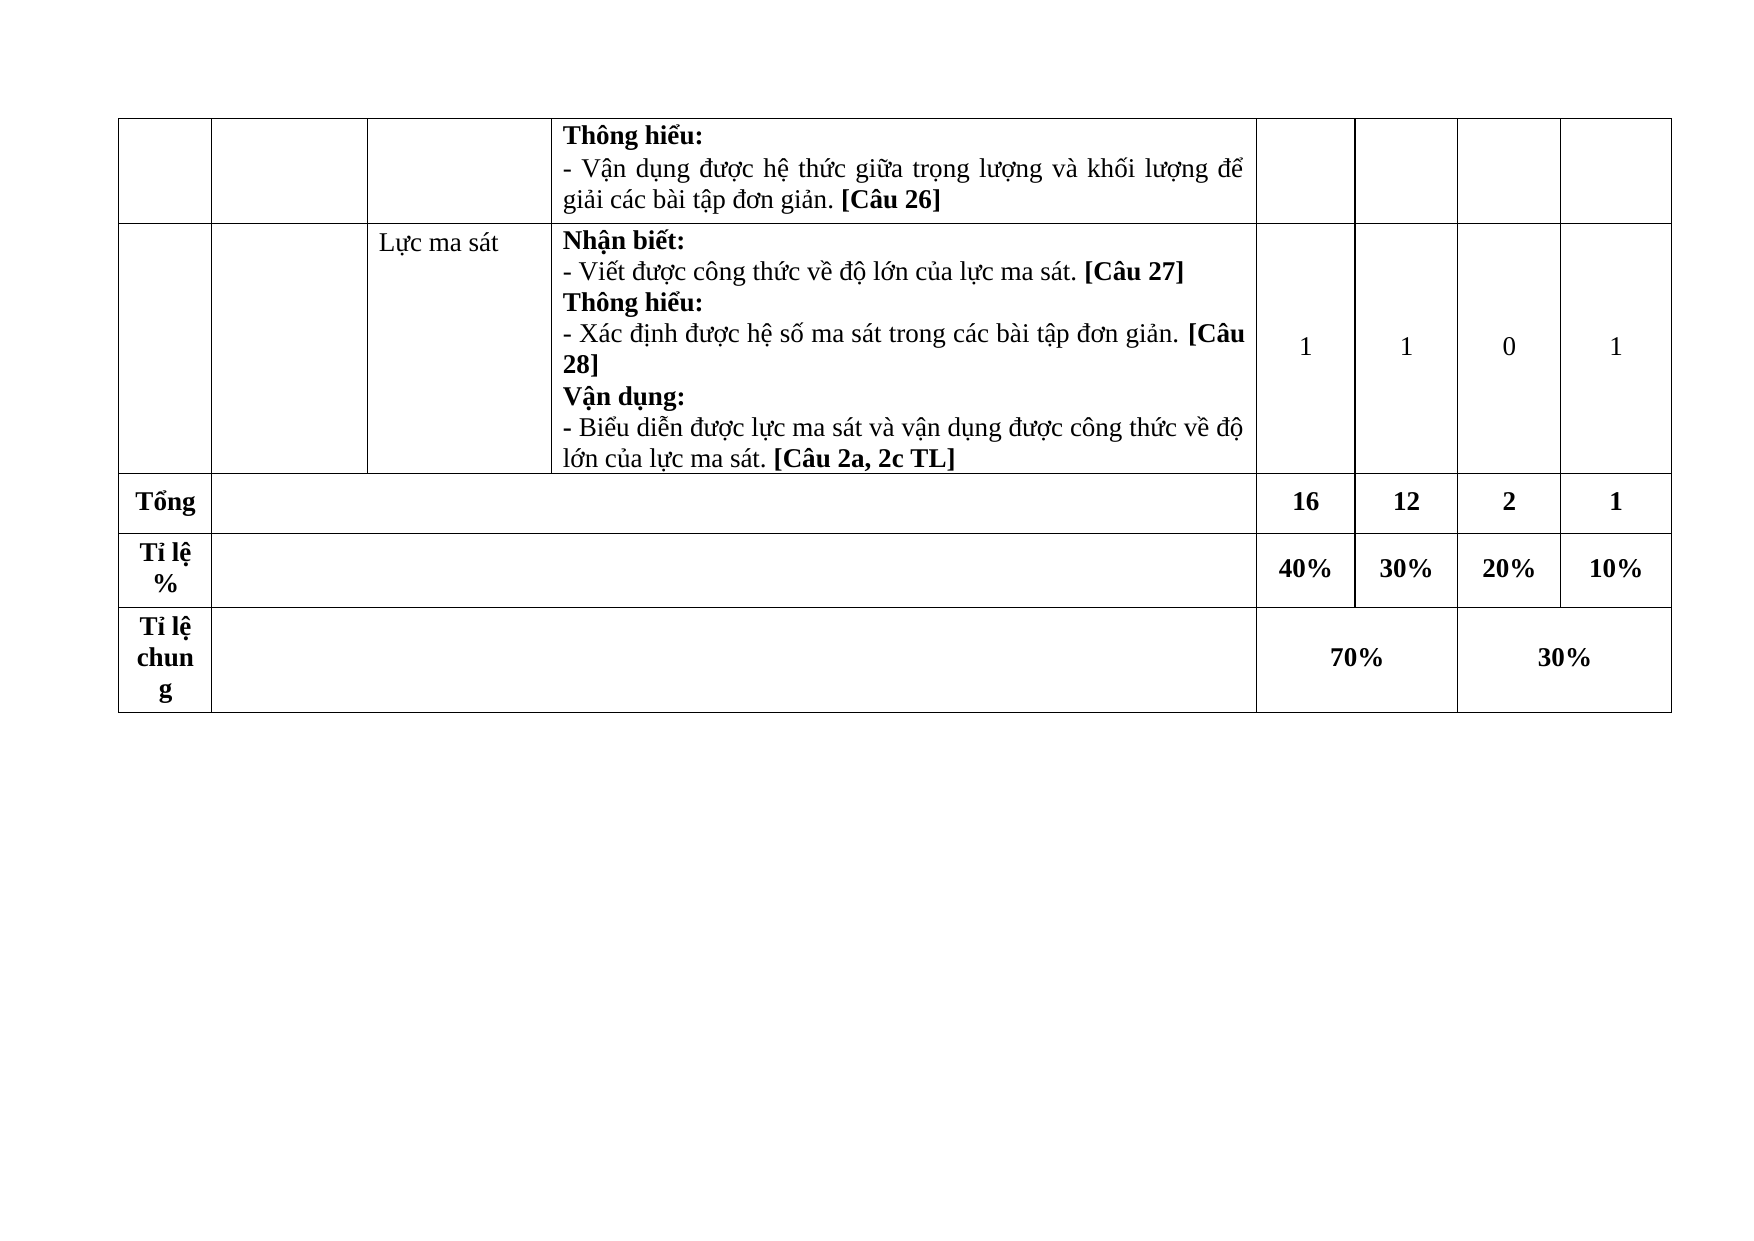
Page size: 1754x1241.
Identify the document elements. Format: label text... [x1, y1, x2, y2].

table_cell 16 [1257, 474, 1354, 533]
table_cell 10% [1561, 534, 1671, 607]
table_cell 1 [1356, 224, 1457, 473]
table_cell 2 [1458, 474, 1560, 533]
table_cell 0 [1561, 119, 1671, 223]
table_cell [212, 224, 367, 473]
table_cell 1 [1257, 119, 1354, 223]
table_cell 30% [1356, 534, 1457, 607]
table_cell [212, 608, 1256, 712]
table_cell Tỉ lệ % [119, 534, 211, 607]
table_cell [212, 534, 1256, 607]
table_cell Lực ma sát [368, 224, 551, 473]
table_cell [212, 119, 367, 223]
table_cell 0 [1458, 119, 1560, 223]
table_cell [119, 224, 211, 473]
table_cell 1 [1561, 474, 1671, 533]
table_cell Nhận biết: - Viết được công thức về độ lớn của lực ma sát. [Câu 27] Thông hiểu: - Xác định được hệ số ma sát trong các bài tập đơn giản. [Câu 28] Vận dụng: - Biểu diễn được lực ma sát và vận dụng được công thức về độ lớn của lực ma sát. [Câu 2a, 2c TL] [552, 224, 1256, 473]
table_cell [212, 474, 1256, 533]
table_cell 1 [1257, 224, 1354, 473]
table_cell 40% [1257, 534, 1354, 607]
table_cell 20% [1458, 534, 1560, 607]
table_cell Tổng [119, 474, 211, 533]
table_cell [119, 119, 211, 223]
table_cell 12 [1356, 474, 1457, 533]
table_cell 1 [1356, 119, 1457, 223]
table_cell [552, 119, 1256, 223]
table_cell 70% [1257, 608, 1457, 712]
table_cell 30% [1458, 608, 1671, 712]
table_cell Tỉ lệ chung [119, 608, 211, 712]
table_cell 0 [1458, 224, 1560, 473]
table_cell 1 [1561, 224, 1671, 473]
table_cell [368, 119, 551, 223]
